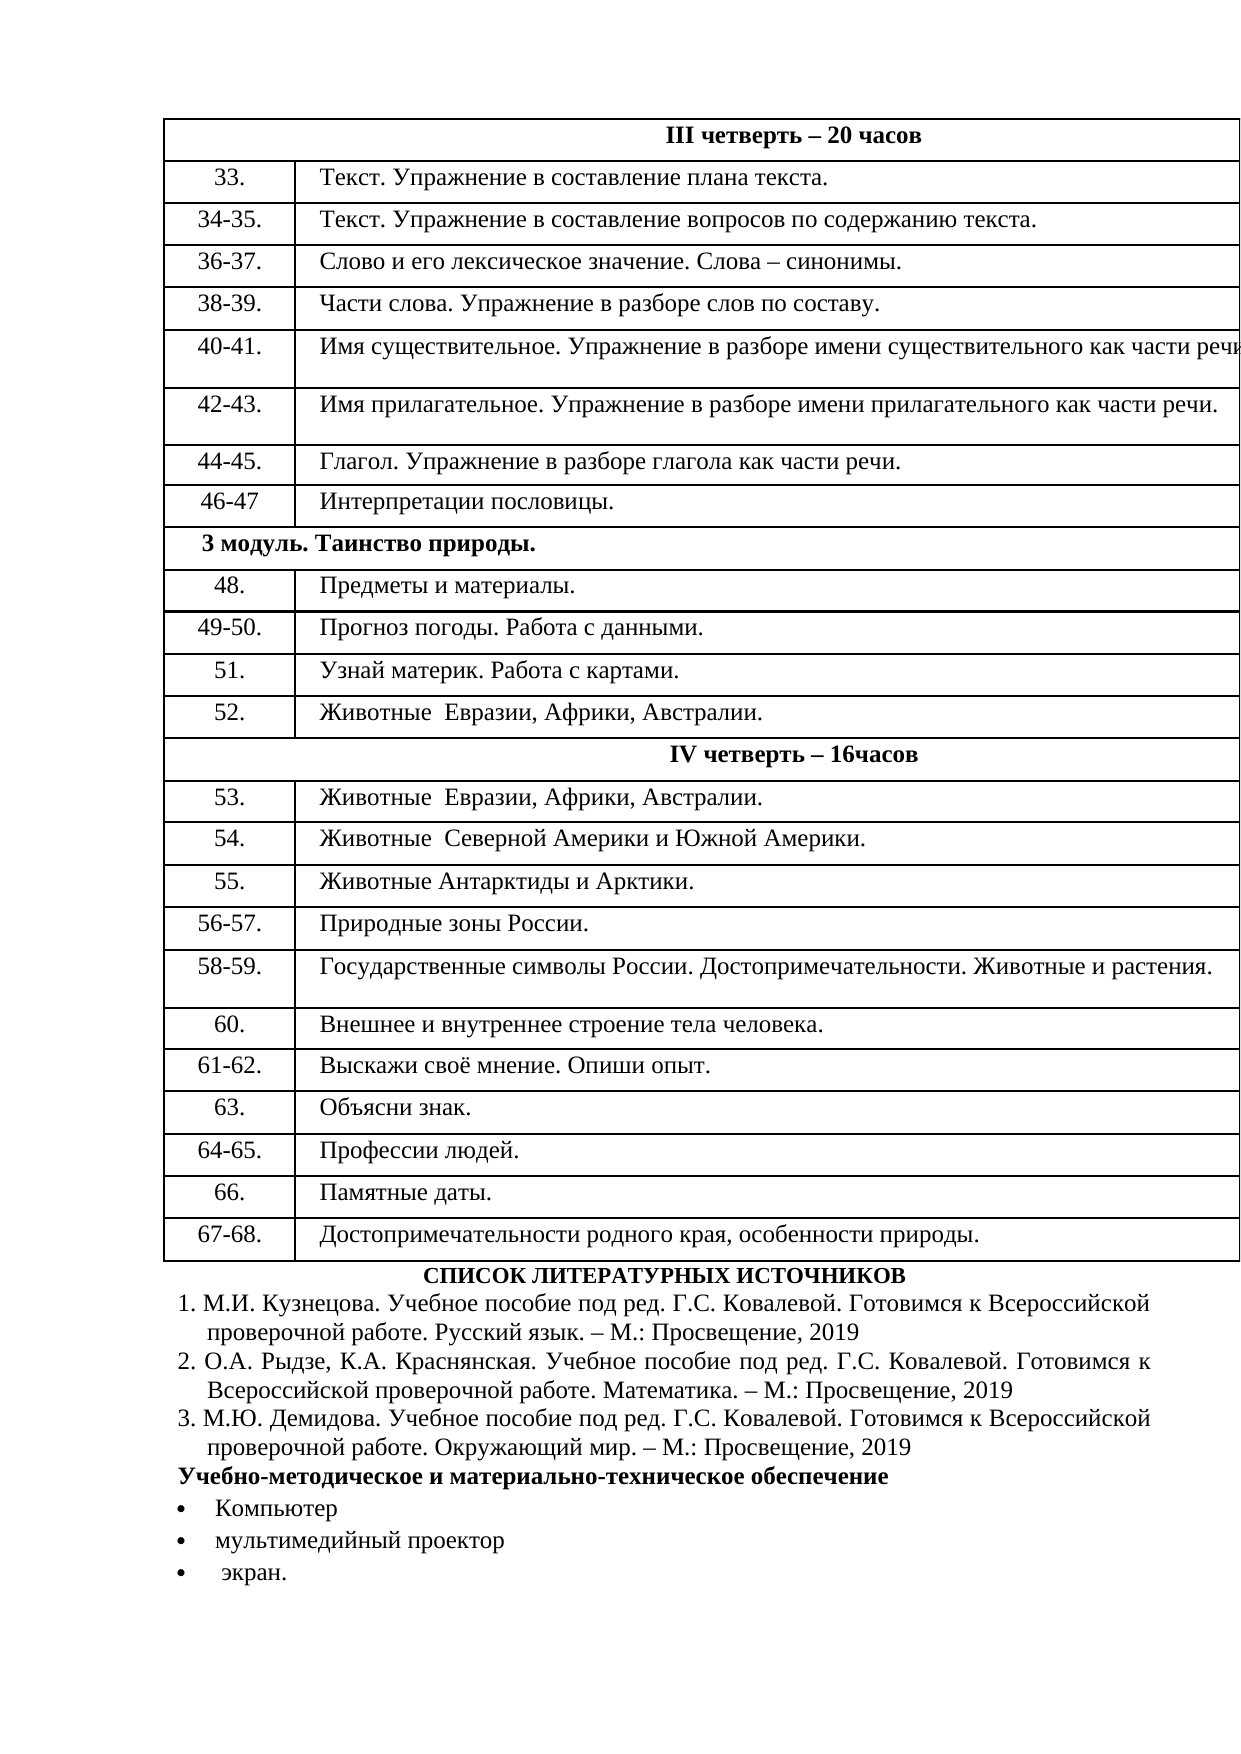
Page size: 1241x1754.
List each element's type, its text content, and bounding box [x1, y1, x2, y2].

text СПИСОК ЛИТЕРАТУРНЫХ ИСТОЧНИКОВ [177, 1262, 1152, 1288]
list экран. [177, 1557, 1152, 1585]
table_cell 46-47 [165, 486, 294, 526]
text 1. М.И. Кузнецова. Учебное пособие под ред. Г.С. Ковалевой. Готовимся к Всероссийской проверочной работе. Русский язык. – М.: Просвещение, 2019 [177, 1288, 1152, 1346]
table_cell 33. [165, 162, 294, 202]
table_cell Профессии людей. [296, 1135, 1239, 1174]
table_cell 44-45. [165, 446, 294, 484]
table_cell 56-57. [165, 908, 294, 949]
table_cell Текст. Упражнение в составление вопросов по содержанию текста. [296, 204, 1239, 244]
table_cell 53. [165, 782, 294, 821]
table_cell 67-68. [165, 1219, 294, 1260]
table_cell 42-43. [165, 389, 294, 444]
table_cell 48. [165, 571, 294, 610]
table_cell Объясни знак. [296, 1092, 1239, 1133]
table_cell 38-39. [165, 288, 294, 329]
table_cell Животные Евразии, Африки, Австралии. [296, 782, 1239, 821]
table_cell Интерпретации пословицы. [296, 486, 1239, 526]
text 3. М.Ю. Демидова. Учебное пособие под ред. Г.С. Ковалевой. Готовимся к Всероссийской проверочной работе. Окружающий мир. – М.: Просвещение, 2019 [177, 1403, 1152, 1461]
table_cell 36-37. [165, 246, 294, 286]
table_cell 52. [165, 697, 294, 737]
table_cell Глагол. Упражнение в разборе глагола как части речи. [296, 446, 1239, 484]
table_cell 60. [165, 1009, 294, 1048]
list Компьютер [177, 1493, 1152, 1522]
table_cell Внешнее и внутреннее строение тела человека. [296, 1009, 1239, 1048]
text 2. О.А. Рыдзе, К.А. Краснянская. Учебное пособие под ред. Г.С. Ковалевой. Готовимся к Всероссийской проверочной работе. Математика. – М.: Просвещение, 2019 [177, 1346, 1152, 1403]
table_cell 63. [165, 1092, 294, 1133]
table_cell Имя прилагательное. Упражнение в разборе имени прилагательного как части речи. [296, 389, 1239, 444]
table_cell Государственные символы России. Достопримечательности. Животные и растения. [296, 951, 1239, 1007]
table_cell 49-50. [165, 613, 294, 653]
table_cell 64-65. [165, 1135, 294, 1174]
table_cell Животные Антарктиды и Арктики. [296, 866, 1239, 906]
table_cell 58-59. [165, 951, 294, 1007]
table_cell 34-35. [165, 204, 294, 244]
table_cell 40-41. [165, 331, 294, 387]
table_cell Узнай материк. Работа с картами. [296, 655, 1239, 695]
table_cell Имя существительное. Упражнение в разборе имени существительного как части речи. [296, 331, 1239, 387]
table_cell Части слова. Упражнение в разборе слов по составу. [296, 288, 1239, 329]
table_cell Достопримечательности родного края, особенности природы. [296, 1219, 1239, 1260]
table_cell 54. [165, 823, 294, 864]
table_cell III четверть – 20 часов [165, 120, 1239, 160]
table_cell Предметы и материалы. [296, 571, 1239, 610]
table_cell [296, 162, 1239, 202]
text Учебно-методическое и материально-техническое обеспечение [177, 1461, 1152, 1490]
table_cell 3 модуль. Таинство природы. [165, 528, 1239, 568]
table_cell Прогноз погоды. Работа с данными. [296, 613, 1239, 653]
table_cell Животные Северной Америки и Южной Америки. [296, 823, 1239, 864]
table_cell Природные зоны России. [296, 908, 1239, 949]
table_cell Слово и его лексическое значение. Слова – синонимы. [296, 246, 1239, 286]
table_cell 55. [165, 866, 294, 906]
table_cell Памятные даты. [296, 1177, 1239, 1217]
table_cell Животные Евразии, Африки, Австралии. [296, 697, 1239, 737]
list мультимедийный проектор [177, 1525, 1152, 1553]
table_cell IV четверть – 16часов [165, 739, 1239, 780]
table_cell 66. [165, 1177, 294, 1217]
table_cell 51. [165, 655, 294, 695]
table_cell Выскажи своё мнение. Опиши опыт. [296, 1050, 1239, 1090]
table_cell 61-62. [165, 1050, 294, 1090]
